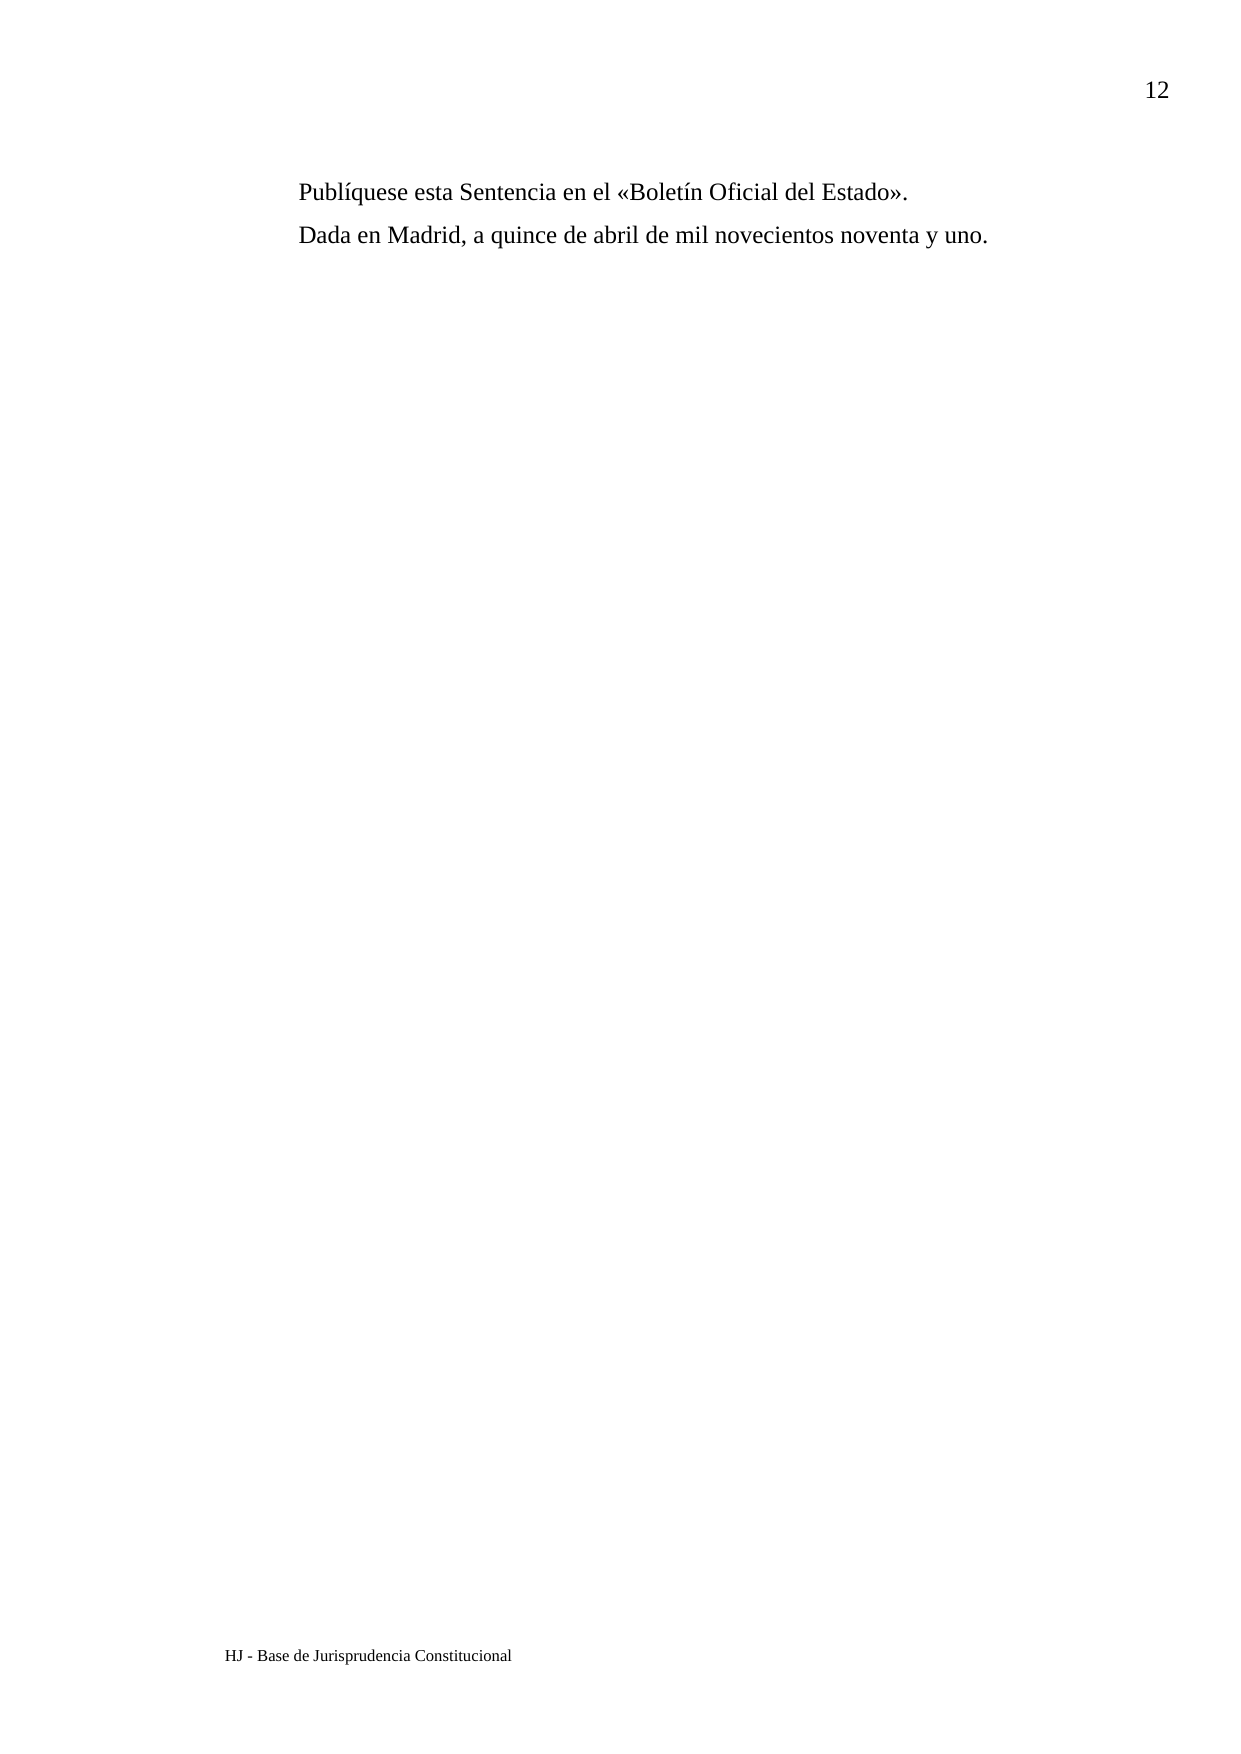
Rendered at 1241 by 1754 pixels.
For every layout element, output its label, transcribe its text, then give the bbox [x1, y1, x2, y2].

text Dada en Madrid, a quince de abril de mil novecientos noventa y uno. [224, 220, 1169, 249]
text Publíquese esta Sentencia en el «Boletín Oficial del Estado». [224, 177, 1169, 206]
